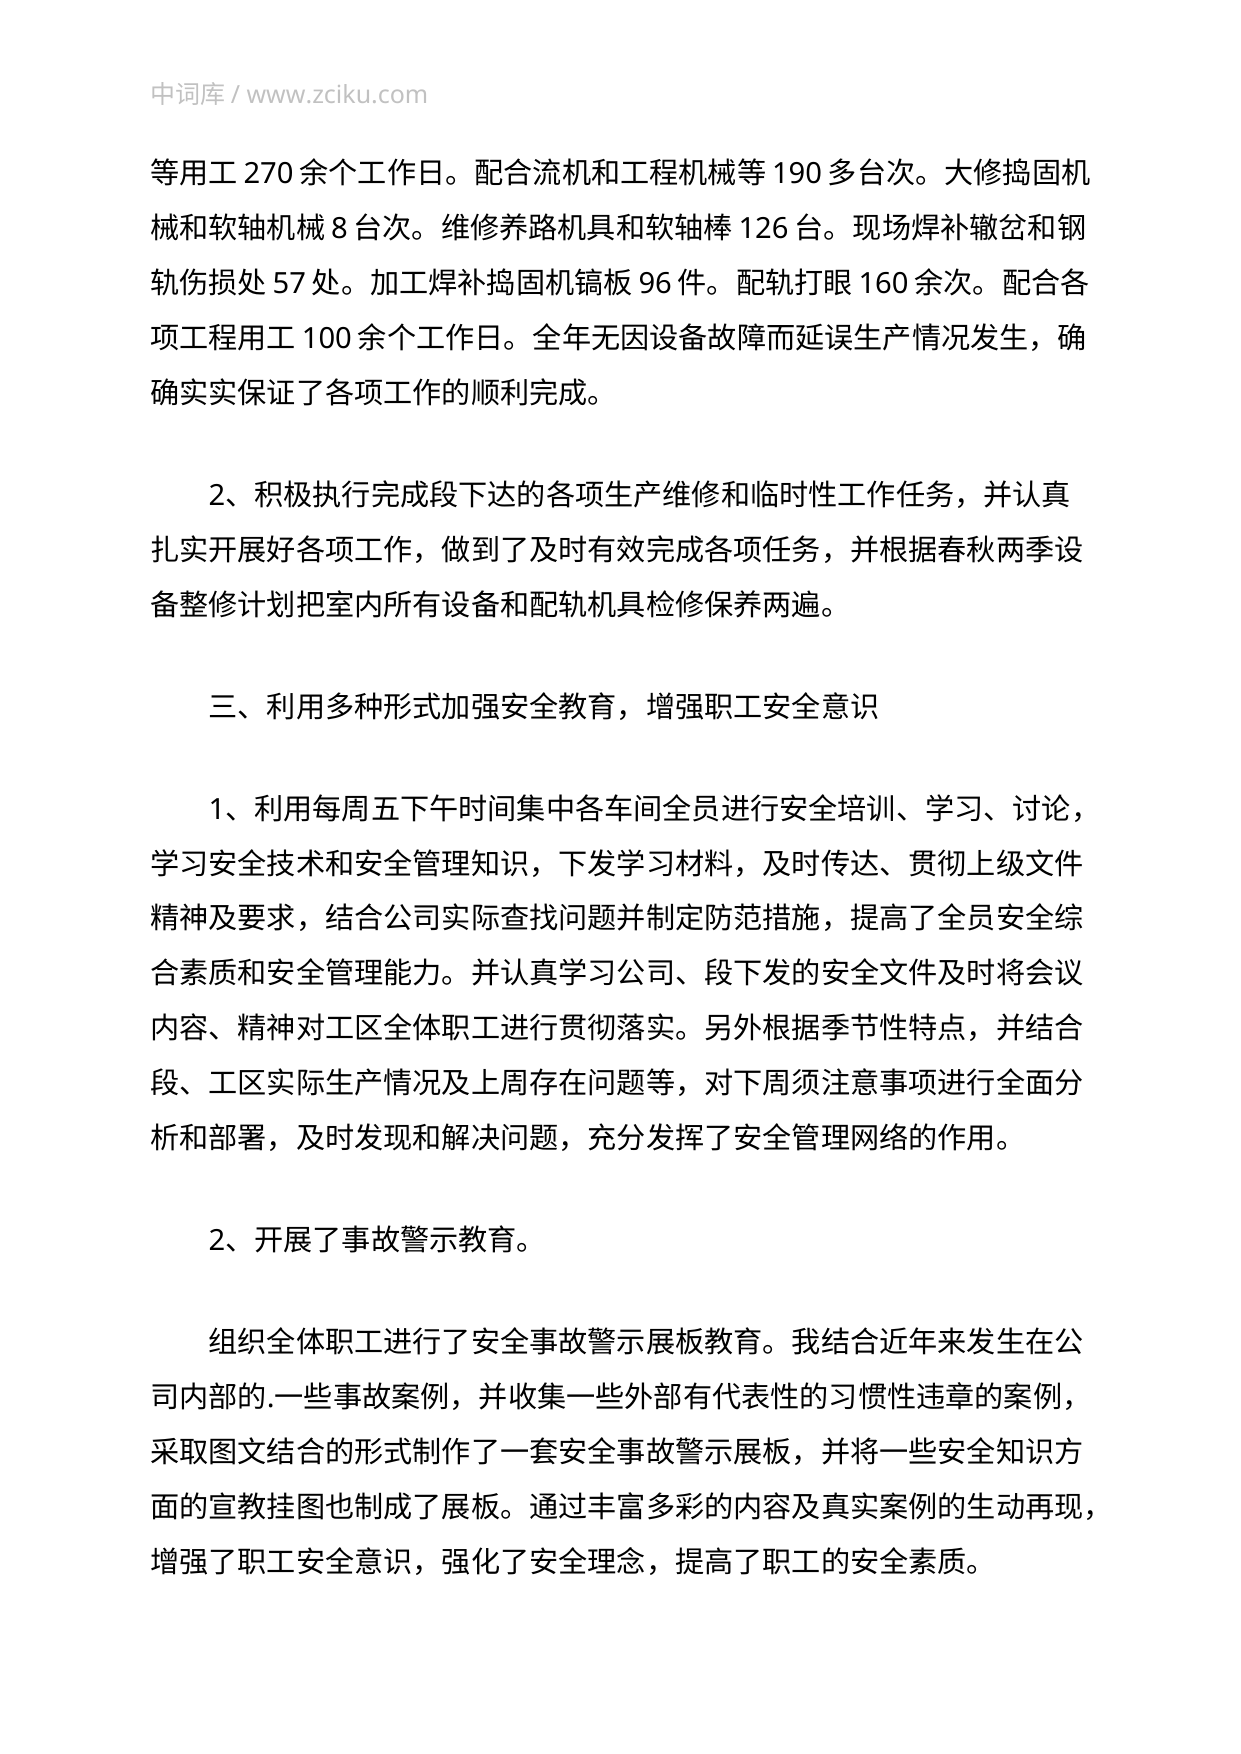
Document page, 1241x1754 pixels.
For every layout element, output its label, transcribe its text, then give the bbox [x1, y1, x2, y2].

text 2、开展了事故警示教育。 [150, 1216, 1090, 1259]
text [150, 150, 1090, 412]
text 1、利用每周五下午时间集中各车间全员进行安全培训、学习、讨论，学习安全技术和安全管理知识，下发学习材料，及时传达、贯彻上级文件精神及要求，结合公司实际查找问题并制定防范措施，提高了全员安全综合素质和安全管理能力。并认真学习公司、段下发的安全文件及时将会议内容、精神对工区全体职工进行贯彻落实。另外根据季节性特点，并结合段、工区实际生产情况及上周存在问题等，对下周须注意事项进行全面分析和部署，及时发现和解决问题，充分发挥了安全管理网络的作用。 [150, 785, 1090, 1157]
text 三、利用多种形式加强安全教育，增强职工安全意识 [150, 683, 1090, 726]
text 组织全体职工进行了安全事故警示展板教育。我结合近年来发生在公司内部的.一些事故案例，并收集一些外部有代表性的习惯性违章的案例，采取图文结合的形式制作了一套安全事故警示展板，并将一些安全知识方面的宣教挂图也制成了展板。通过丰富多彩的内容及真实案例的生动再现，增强了职工安全意识，强化了安全理念，提高了职工的安全素质。 [150, 1318, 1090, 1580]
text 2、积极执行完成段下达的各项生产维修和临时性工作任务，并认真扎实开展好各项工作，做到了及时有效完成各项任务，并根据春秋两季设备整修计划把室内所有设备和配轨机具检修保养两遍。 [150, 472, 1090, 624]
